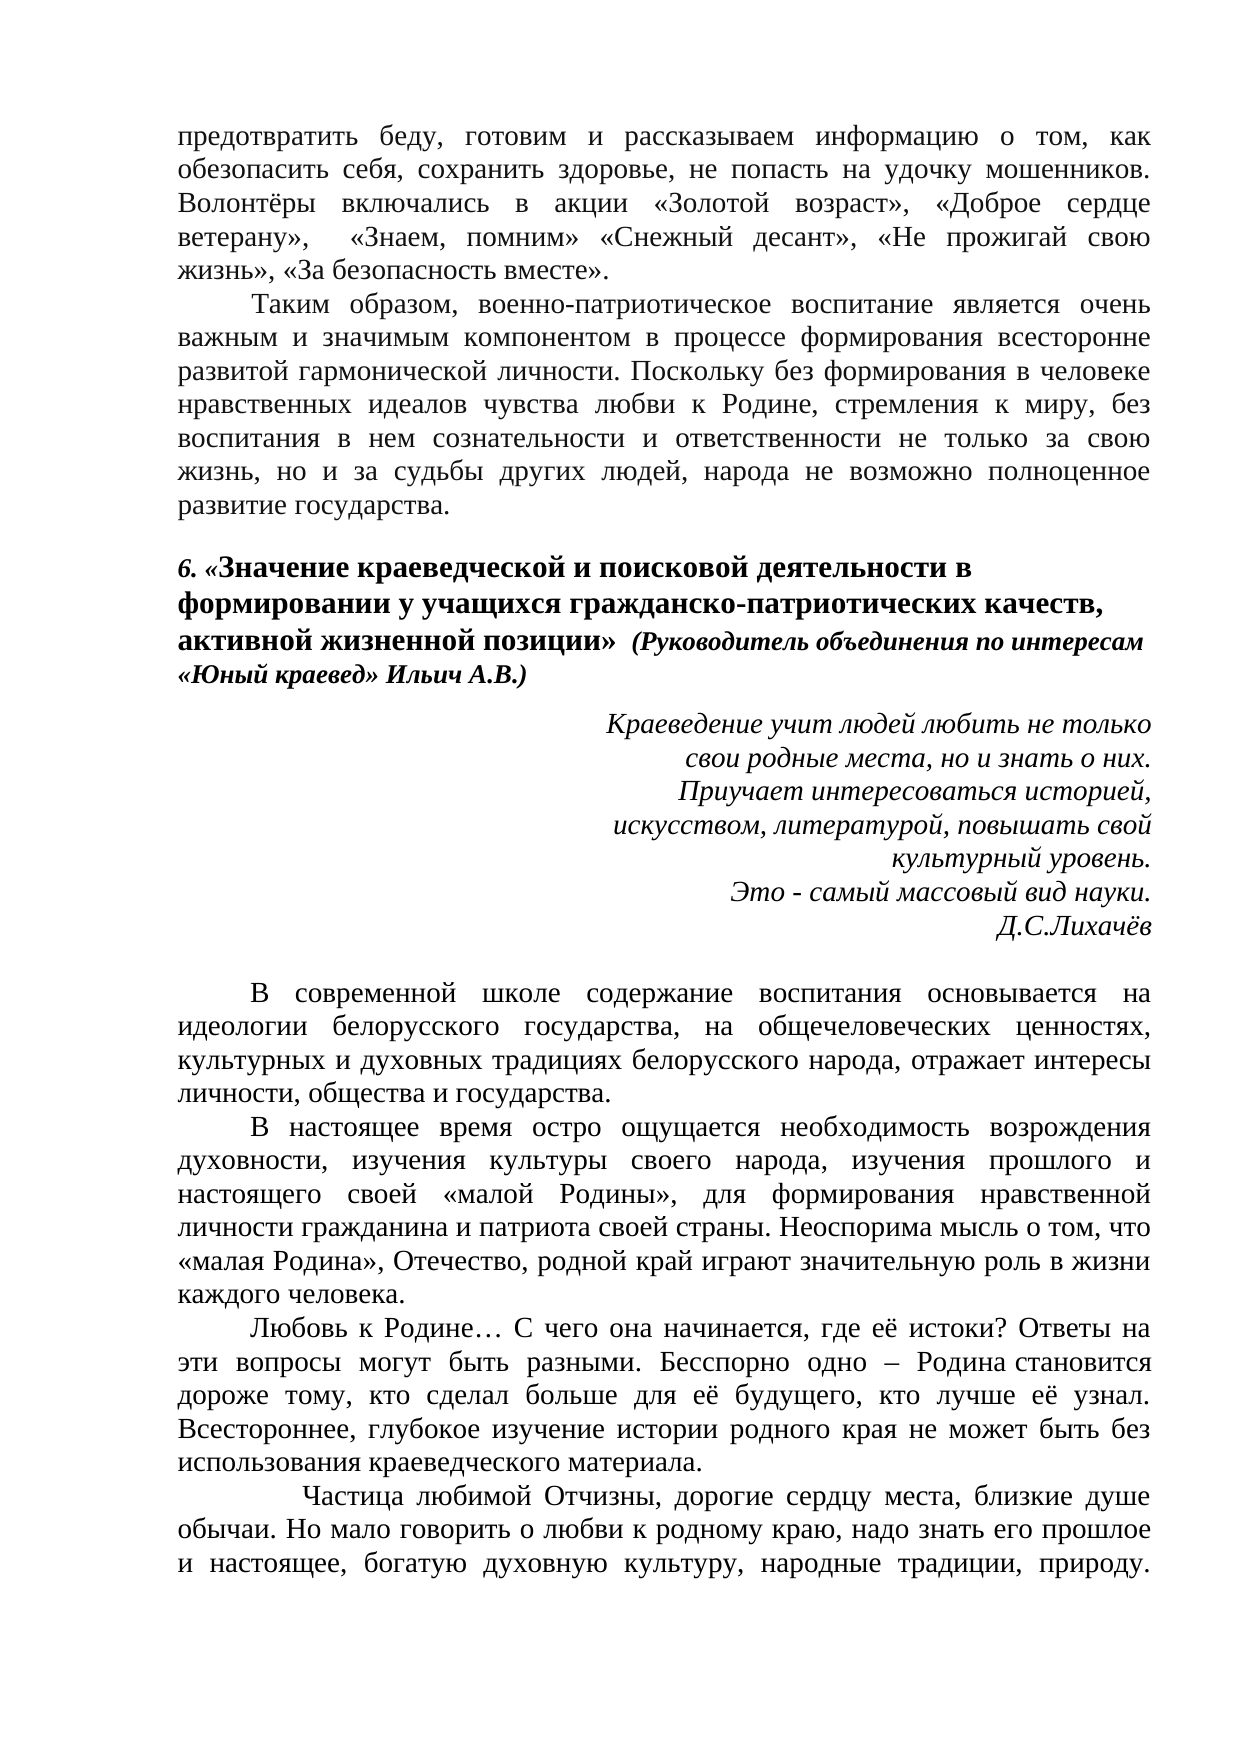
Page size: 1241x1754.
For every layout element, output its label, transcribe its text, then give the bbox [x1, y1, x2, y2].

text В современной школе содержание воспитания основывается на идеологии белорусского государства, на общечеловеческих ценностях, культурных и духовных традициях белорусского народа, отражает интересы личности, общества и государства. [177, 975, 1152, 1109]
text Любовь к Родине… С чего она начинается, где её истоки? Ответы на эти вопросы могут быть разными. Бесспорно одно – Родина становится дороже тому, кто сделал больше для её будущего, кто лучше её узнал. Всестороннее, глубокое изучение истории родного края не может быть без использования краеведческого материала. [177, 1310, 1152, 1478]
text Приучает интересоваться историей, [177, 773, 1152, 807]
text Это - самый массовый вид науки. [177, 874, 1152, 908]
text искусством, литературой, повышать свой [177, 807, 1152, 841]
text культурный уровень. [177, 841, 1152, 874]
text 6. «Значение краеведческой и поисковой деятельности в формировании у учащихся гражданско-патриотических качеств, активной жизненной позиции» (Руководитель объединения по интересам «Юный краевед» Ильич А.В.) [177, 549, 1152, 690]
text свои родные места, но и знать о них. [177, 740, 1152, 773]
text Д.С.Лихачёв [177, 908, 1152, 941]
text Краеведение учит людей любить не только [177, 706, 1152, 740]
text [177, 118, 1152, 286]
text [177, 1478, 1152, 1578]
text Таким образом, военно-патриотическое воспитание является очень важным и значимым компонентом в процессе формирования всесторонне развитой гармонической личности. Поскольку без формирования в человеке нравственных идеалов чувства любви к Родине, стремления к миру, без воспитания в нем сознательности и ответственности не только за свою жизнь, но и за судьбы других людей, народа не возможно полноценное развитие государства. [177, 286, 1152, 521]
text В настоящее время остро ощущается необходимость возрождения духовности, изучения культуры своего народа, изучения прошлого и настоящего своей «малой Родины», для формирования нравственной личности гражданина и патриота своей страны. Неоспорима мысль о том, что «малая Родина», Отечество, родной край играют значительную роль в жизни каждого человека. [177, 1109, 1152, 1310]
